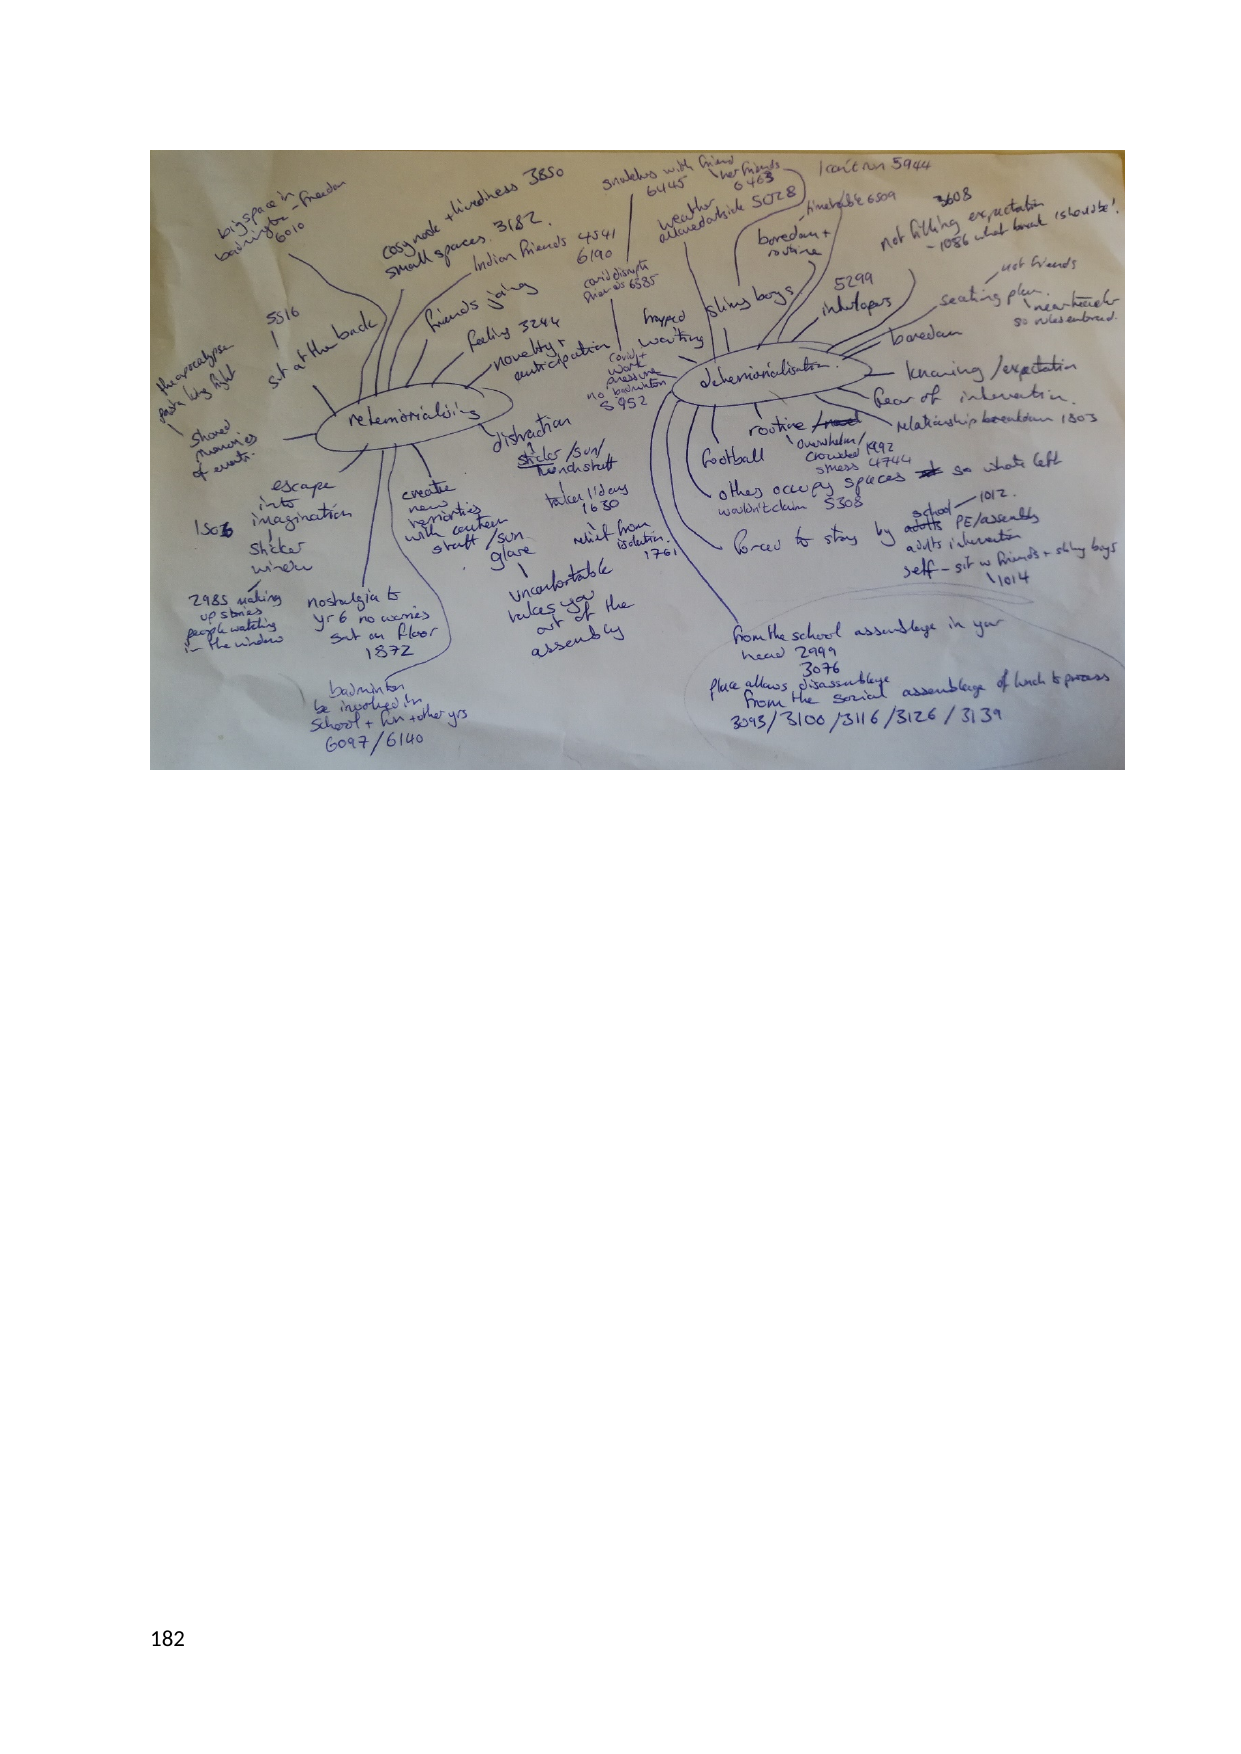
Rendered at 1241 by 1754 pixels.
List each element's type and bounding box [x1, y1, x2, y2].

picture [150, 150, 1125, 770]
